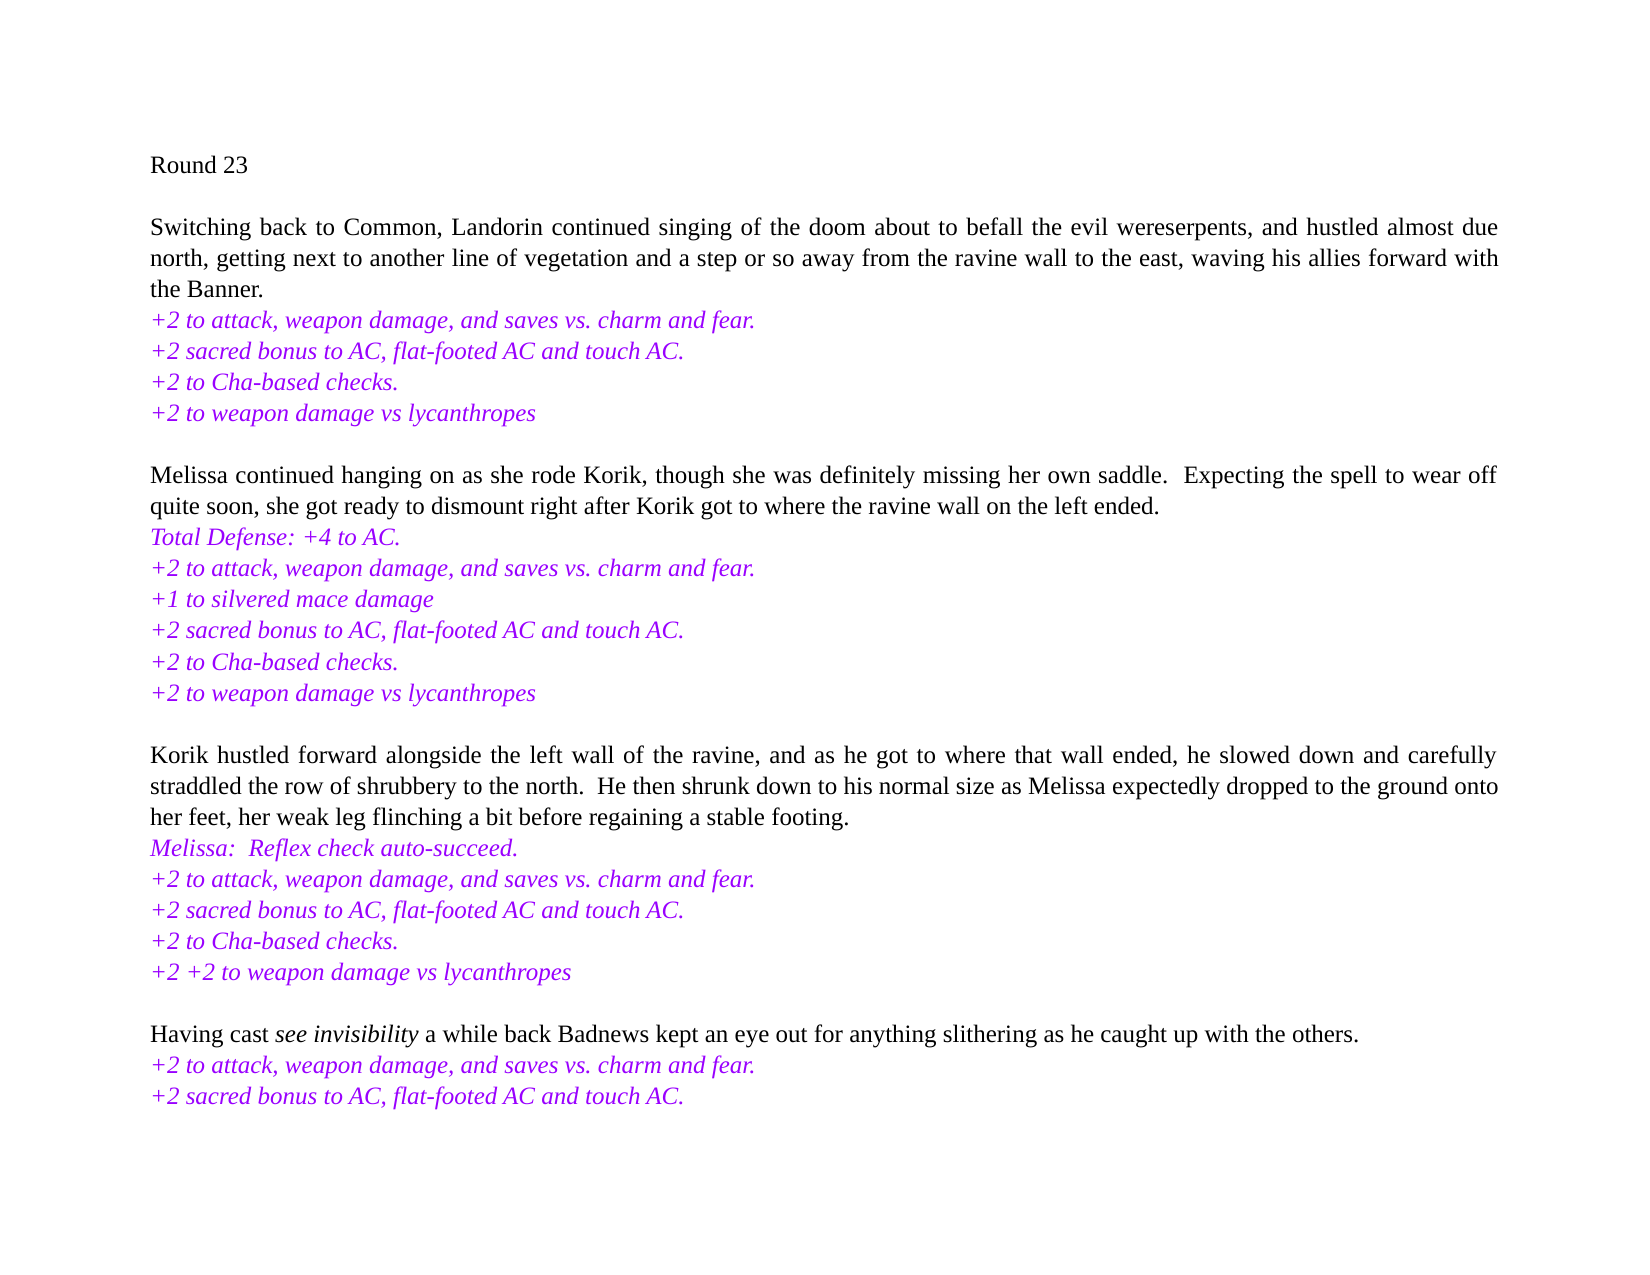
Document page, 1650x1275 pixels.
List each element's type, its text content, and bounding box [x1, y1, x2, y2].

text Korik hustled forward alongside the left wall of the ravine, and as he got to where that wall ended, he slowed down and carefully straddled the row of shrubbery to the north. He then shrunk down to his normal size as Melissa expectedly dropped to the ground onto her feet, her weak leg flinching a bit before regaining a stable footing. [150, 740, 1500, 831]
text +2 sacred bonus to AC, flat-footed AC and touch AC. [150, 1081, 1500, 1110]
text Switching back to Common, Landorin continued singing of the doom about to befall the evil wereserpents, and hustled almost due north, getting next to another line of vegetation and a step or so away from the ravine wall to the east, waving his allies forward with the Banner. [150, 212, 1500, 303]
text +2 to attack, weapon damage, and saves vs. charm and fear. [150, 305, 1500, 334]
text Melissa: Reflex check auto-succeed. [150, 833, 1500, 862]
text +2 +2 to weapon damage vs lycanthropes [150, 957, 1500, 986]
text +2 to Cha-based checks. [150, 926, 1500, 955]
text +2 to Cha-based checks. [150, 367, 1500, 396]
text +2 to attack, weapon damage, and saves vs. charm and fear. [150, 1050, 1500, 1079]
text Melissa continued hanging on as she rode Korik, though she was definitely missing her own saddle. Expecting the spell to wear off quite soon, she got ready to dismount right after Korik got to where the ravine wall on the left ended. [150, 460, 1500, 520]
text +2 to attack, weapon damage, and saves vs. charm and fear. [150, 864, 1500, 893]
text +2 to Cha-based checks. [150, 647, 1500, 675]
text +2 to attack, weapon damage, and saves vs. charm and fear. [150, 553, 1500, 582]
text +2 to weapon damage vs lycanthropes [150, 678, 1500, 706]
text +2 sacred bonus to AC, flat-footed AC and touch AC. [150, 616, 1500, 644]
text +2 to weapon damage vs lycanthropes [150, 398, 1500, 427]
text Having cast see invisibility a while back Badnews kept an eye out for anything slithering as he caught up with the others. [150, 1019, 1500, 1048]
text Round 23 [150, 150, 1500, 179]
text +1 to silvered mace damage [150, 584, 1500, 613]
text Total Defense: +4 to AC. [150, 522, 1500, 551]
text +2 sacred bonus to AC, flat-footed AC and touch AC. [150, 895, 1500, 924]
text +2 sacred bonus to AC, flat-footed AC and touch AC. [150, 336, 1500, 365]
